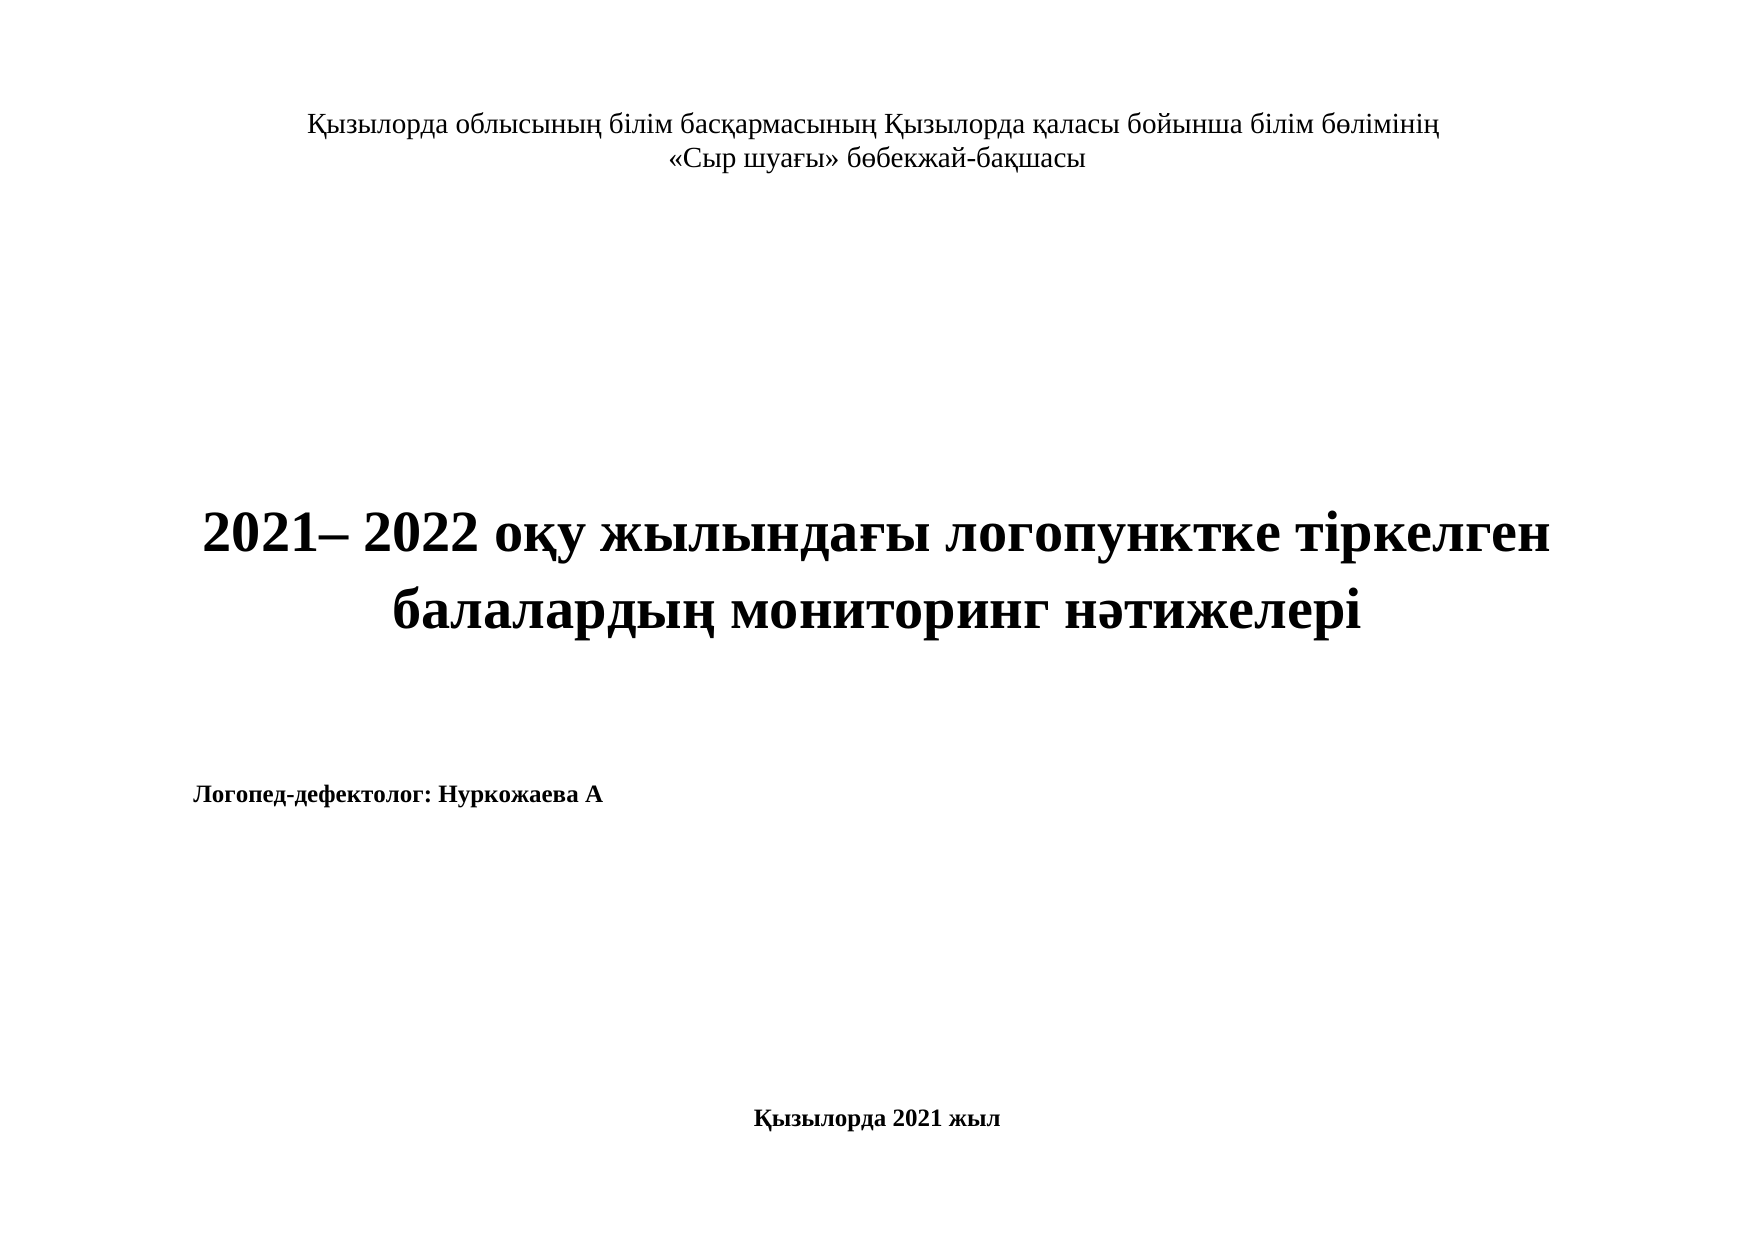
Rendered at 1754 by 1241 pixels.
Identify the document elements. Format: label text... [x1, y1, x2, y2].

text Логопед-дефектолог: Нуркожаева А [118, 779, 1636, 808]
text Қызылорда 2021 жыл [118, 1103, 1636, 1131]
text 2021– 2022 оқу жылындағы логопунктке тіркелген балалардың мониторинг нәтижелері [118, 497, 1636, 641]
text Қызылорда облысының білім басқармасының Қызылорда қаласы бойынша білім бөлімінің «Сыр шуағы» бөбекжай-бақшасы [118, 107, 1636, 174]
